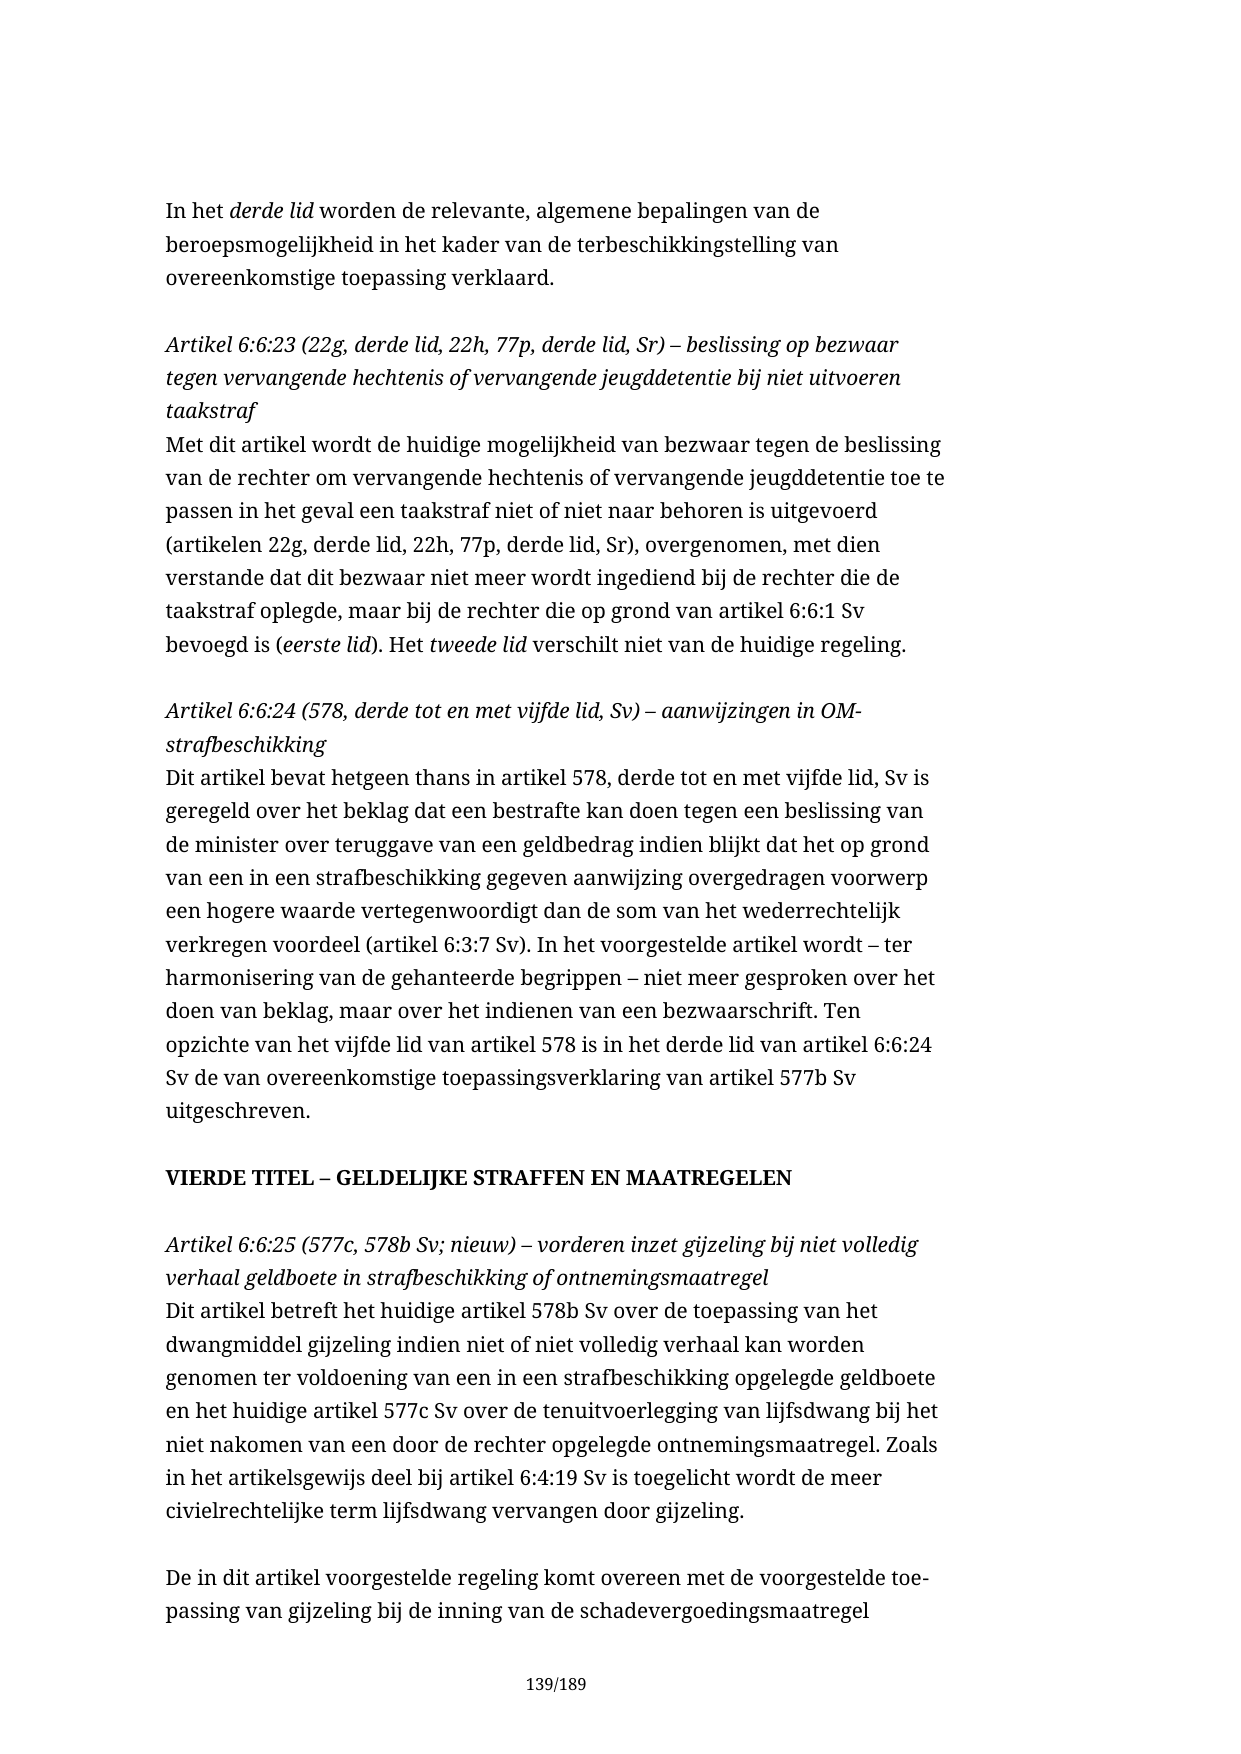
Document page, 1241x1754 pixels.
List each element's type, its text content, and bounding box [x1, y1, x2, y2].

text In het derde lid worden de relevante, algemene bepalingen van de beroepsmogelijkheid in het kader van de terbeschikkingstelling van overeenkomstige toepassing verklaard. [165, 192, 947, 292]
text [165, 1559, 947, 1625]
text VIERDE TITEL – GELDELIJKE STRAFFEN EN MAATREGELEN [165, 1159, 947, 1192]
text Artikel 6:6:23 (22g, derde lid, 22h, 77p, derde lid, Sr) – beslissing op bezwaar tegen vervangende hechtenis of vervangende jeugddetentie bij niet uitvoeren taakstraf [165, 325, 947, 425]
text Met dit artikel wordt de huidige mogelijkheid van bezwaar tegen de beslissing van de rechter om vervangende hechtenis of vervangende jeugddetentie toe te passen in het geval een taakstraf niet of niet naar behoren is uitgevoerd (artikelen 22g, derde lid, 22h, 77p, derde lid, Sr), overgenomen, met dien verstande dat dit bezwaar niet meer wordt ingediend bij de rechter die de taakstraf oplegde, maar bij de rechter die op grond van artikel 6:6:1 Sv bevoegd is (eerste lid). Het tweede lid verschilt niet van de huidige regeling. [165, 425, 947, 659]
text Dit artikel bevat hetgeen thans in artikel 578, derde tot en met vijfde lid, Sv is geregeld over het beklag dat een bestrafte kan doen tegen een beslissing van de minister over teruggave van een geldbedrag indien blijkt dat het op grond van een in een strafbeschikking gegeven aanwijzing overgedragen voorwerp een hogere waarde vertegenwoordigt dan de som van het wederrechtelijk verkregen voordeel (artikel 6:3:7 Sv). In het voorgestelde artikel wordt – ter harmonisering van de gehanteerde begrippen – niet meer gesproken over het doen van beklag, maar over het indienen van een bezwaarschrift. Ten opzichte van het vijfde lid van artikel 578 is in het derde lid van artikel 6:6:24 Sv de van overeenkomstige toepassingsverklaring van artikel 577b Sv uitgeschreven. [165, 759, 947, 1125]
text Dit artikel betreft het huidige artikel 578b Sv over de toepassing van het dwangmiddel gijzeling indien niet of niet volledig verhaal kan worden genomen ter voldoening van een in een strafbeschikking opgelegde geldboete en het huidige artikel 577c Sv over de tenuitvoerlegging van lijfsdwang bij het niet nakomen van een door de rechter opgelegde ontnemingsmaatregel. Zoals in het artikelsgewijs deel bij artikel 6:4:19 Sv is toegelicht wordt de meer civielrechtelijke term lijfsdwang vervangen door gijzeling. [165, 1292, 947, 1525]
text Artikel 6:6:25 (577c, 578b Sv; nieuw) – vorderen inzet gijzeling bij niet volledig verhaal geldboete in strafbeschikking of ontnemingsmaatregel [165, 1225, 947, 1292]
text Artikel 6:6:24 (578, derde tot en met vijfde lid, Sv) – aanwijzingen in OM-strafbeschikking [165, 692, 947, 759]
